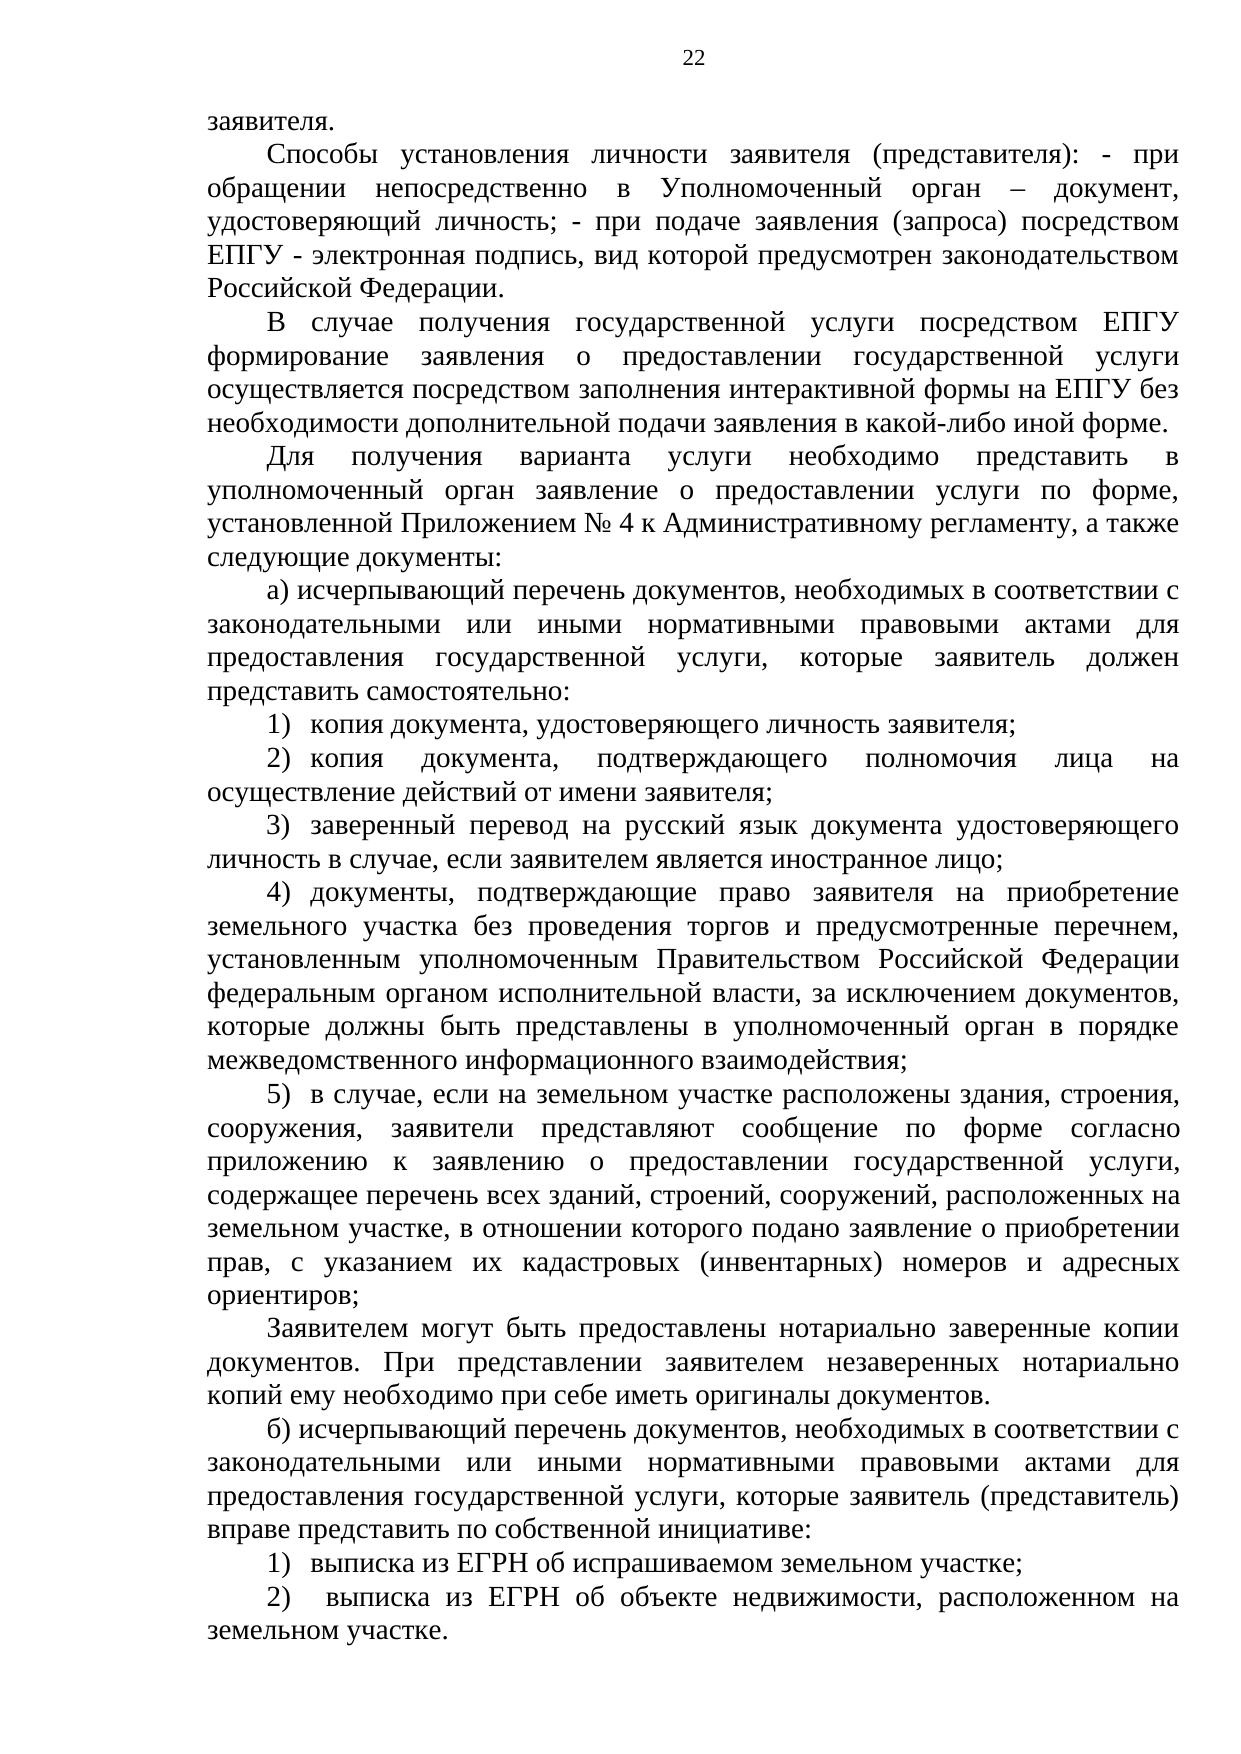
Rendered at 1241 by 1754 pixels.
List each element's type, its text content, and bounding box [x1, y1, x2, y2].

text а) исчерпывающий перечень документов, необходимых в соответствии с законодательными или иными нормативными правовыми актами для предоставления государственной услуги, которые заявитель должен представить самостоятельно: [207, 573, 1180, 707]
list документы, подтверждающие право заявителя на приобретение земельного участка без проведения торгов и предусмотренные перечнем, установленным уполномоченным Правительством Российской Федерации федеральным органом исполнительной власти, за исключением документов, которые должны быть представлены в уполномоченный орган в порядке межведомственного информационного взаимодействия; [207, 875, 1180, 1076]
list копия документа, подтверждающего полномочия лица на осуществление действий от имени заявителя; [207, 741, 1180, 808]
list копия документа, удостоверяющего личность заявителя; [207, 707, 1180, 741]
text Заявителем могут быть предоставлены нотариально заверенные копии документов. При представлении заявителем незаверенных нотариально копий ему необходимо при себе иметь оригиналы документов. [207, 1311, 1180, 1412]
text б) исчерпывающий перечень документов, необходимых в соответствии с законодательными или иными нормативными правовыми актами для предоставления государственной услуги, которые заявитель (представитель) вправе представить по собственной инициативе: [207, 1412, 1180, 1546]
text Для получения варианта услуги необходимо представить в уполномоченный орган заявление о предоставлении услуги по форме, установленной Приложением № 4 к Административному регламенту, а также следующие документы: [207, 439, 1180, 573]
text В случае получения государственной услуги посредством ЕПГУ формирование заявления о предоставлении государственной услуги осуществляется посредством заполнения интерактивной формы на ЕПГУ без необходимости дополнительной подачи заявления в какой-либо иной форме. [207, 305, 1180, 439]
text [207, 103, 1180, 137]
list выписка из ЕГРН об испрашиваемом земельном участке; [207, 1546, 1180, 1579]
list заверенный перевод на русский язык документа удостоверяющего личность в случае, если заявителем является иностранное лицо; [207, 808, 1180, 875]
list в случае, если на земельном участке расположены здания, строения, сооружения, заявители представляют сообщение по форме согласно приложению к заявлению о предоставлении государственной услуги, содержащее перечень всех зданий, строений, сооружений, расположенных на земельном участке, в отношении которого подано заявление о приобретении прав, с указанием их кадастровых (инвентарных) номеров и адресных ориентиров; [207, 1076, 1181, 1311]
text Способы установления личности заявителя (представителя): - при обращении непосредственно в Уполномоченный орган – документ, удостоверяющий личность; - при подаче заявления (запроса) посредством ЕПГУ - электронная подпись, вид которой предусмотрен законодательством Российской Федерации. [207, 137, 1180, 305]
list выписка из ЕГРН об объекте недвижимости, расположенном на земельном участке. [207, 1579, 1180, 1646]
